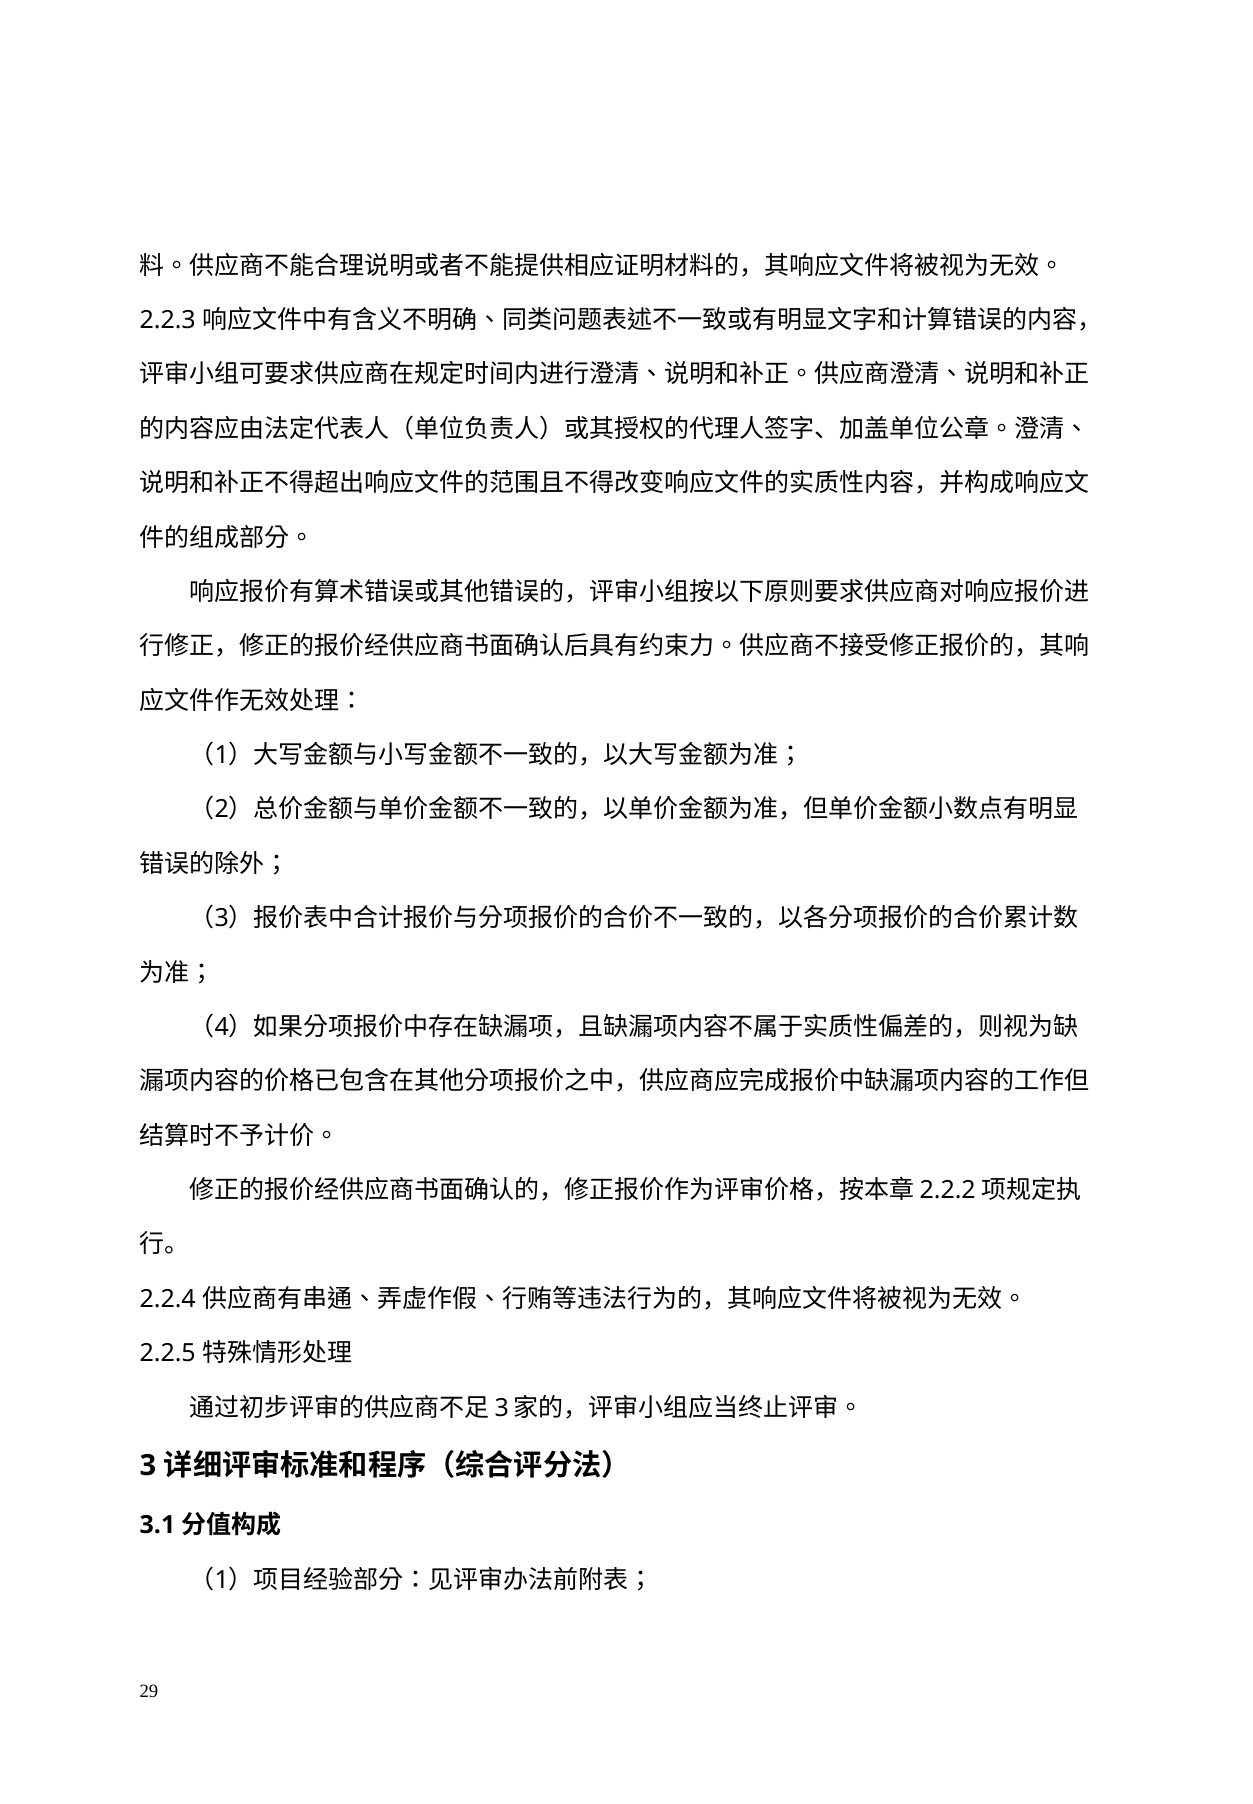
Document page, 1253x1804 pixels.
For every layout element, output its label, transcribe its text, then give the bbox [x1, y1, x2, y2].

text （1）大写金额与小写金额不一致的，以大写金额为准； [139, 734, 1092, 771]
text 修正的报价经供应商书面确认的，修正报价作为评审价格，按本章2.2.2项规定执行。 [139, 1169, 1092, 1260]
text 响应报价有算术错误或其他错误的，评审小组按以下原则要求供应商对响应报价进行修正，修正的报价经供应商书面确认后具有约束力。供应商不接受修正报价的，其响应文件作无效处理： [139, 571, 1092, 716]
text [139, 245, 1092, 281]
text 2.2.3 响应文件中有含义不明确、同类问题表述不一致或有明显文字和计算错误的内容，评审小组可要求供应商在规定时间内进行澄清、说明和补正。供应商澄清、说明和补正的内容应由法定代表人（单位负责人）或其授权的代理人签字、加盖单位公章。澄清、说明和补正不得超出响应文件的范围且不得改变响应文件的实质性内容，并构成响应文件的组成部分。 [139, 299, 1092, 553]
subtitle 3 详细评审标准和程序（综合评分法） [139, 1441, 1092, 1484]
text 2.2.4 供应商有串通、弄虚作假、行贿等违法行为的，其响应文件将被视为无效。 [139, 1278, 1092, 1314]
subtitle 3.1 分值构成 [139, 1505, 1092, 1541]
text （1）项目经验部分：见评审办法前附表； [189, 1559, 1092, 1596]
text （2）总价金额与单价金额不一致的，以单价金额为准，但单价金额小数点有明显错误的除外； [139, 789, 1092, 879]
text （3）报价表中合计报价与分项报价的合价不一致的，以各分项报价的合价累计数为准； [139, 898, 1092, 988]
text 通过初步评审的供应商不足3家的，评审小组应当终止评审。 [139, 1387, 1092, 1423]
text （4）如果分项报价中存在缺漏项，且缺漏项内容不属于实质性偏差的，则视为缺漏项内容的价格已包含在其他分项报价之中，供应商应完成报价中缺漏项内容的工作但结算时不予计价。 [139, 1006, 1092, 1151]
text 2.2.5 特殊情形处理 [139, 1333, 1092, 1369]
